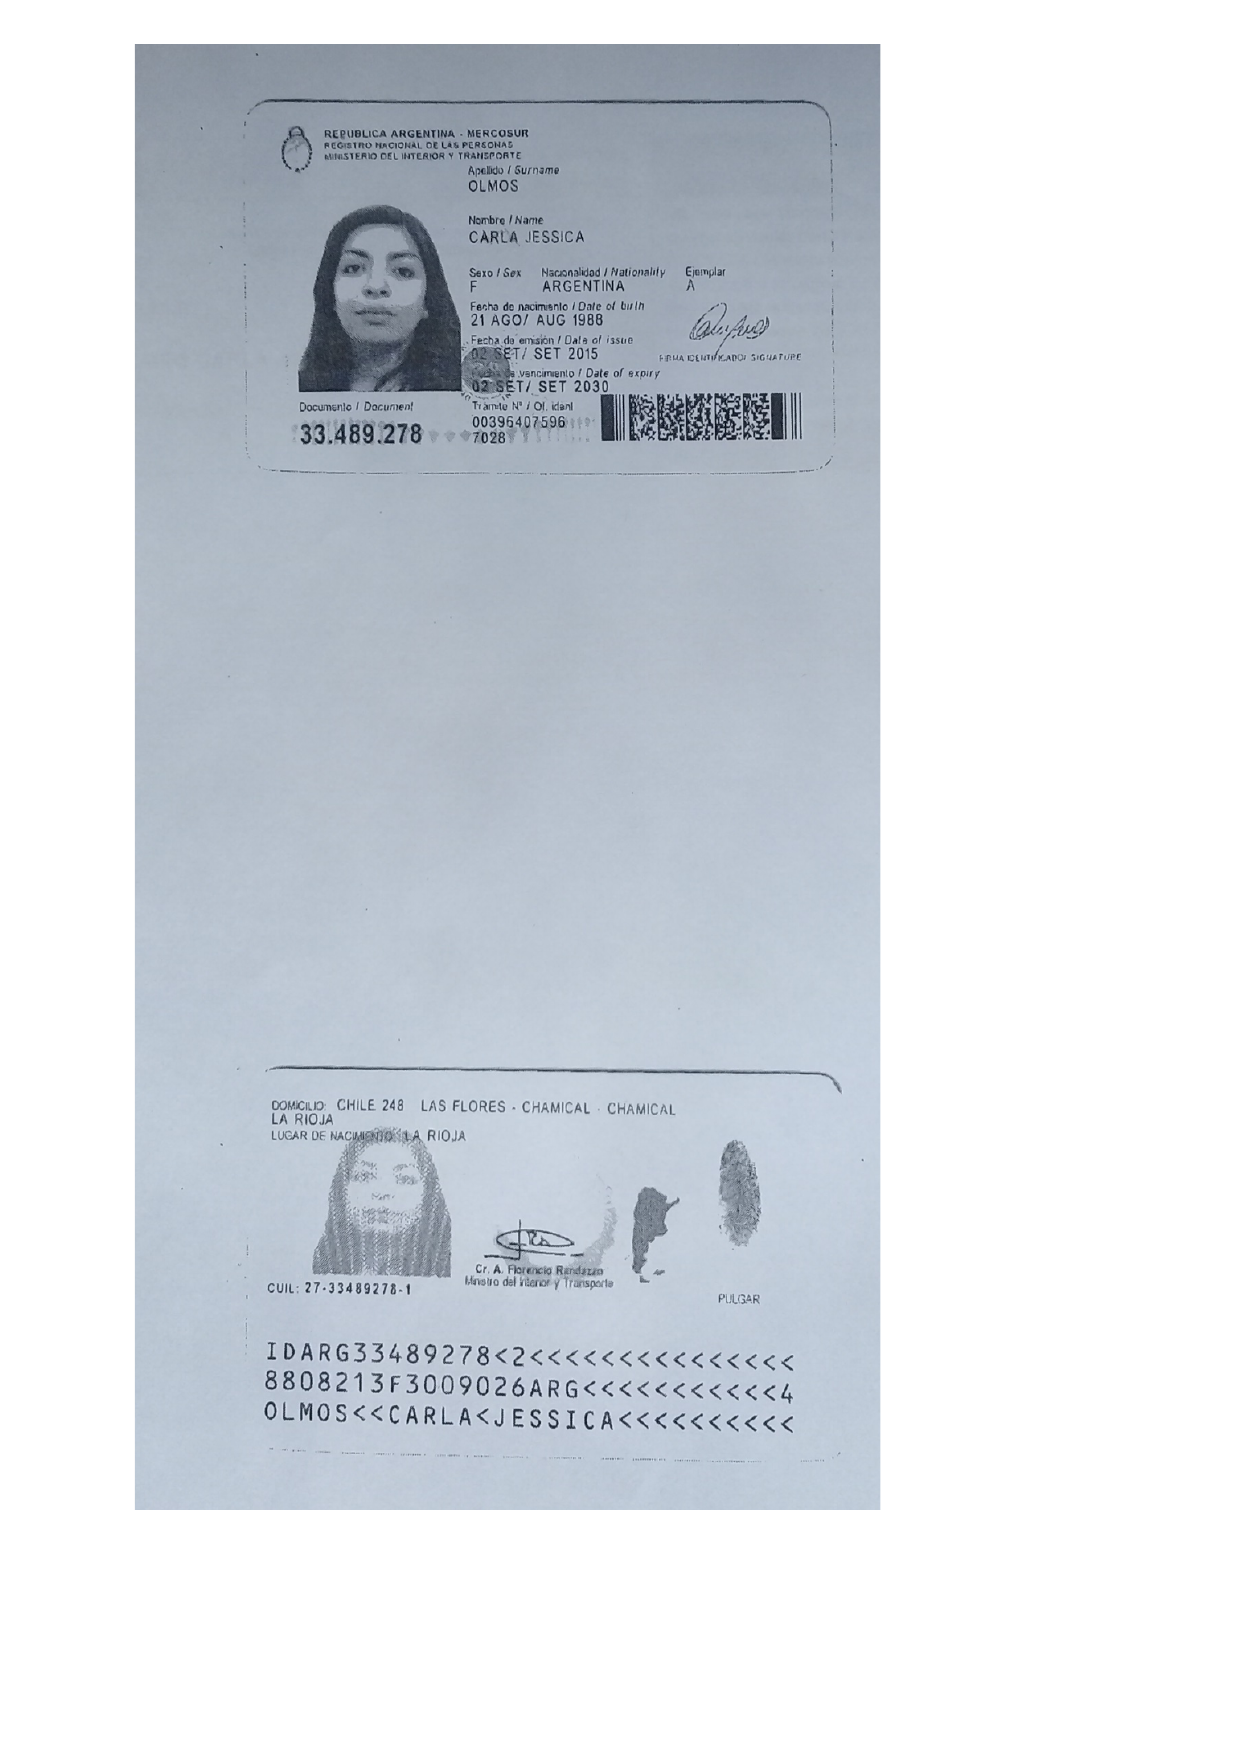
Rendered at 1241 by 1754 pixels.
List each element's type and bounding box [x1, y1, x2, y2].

picture [134, 44, 881, 1510]
